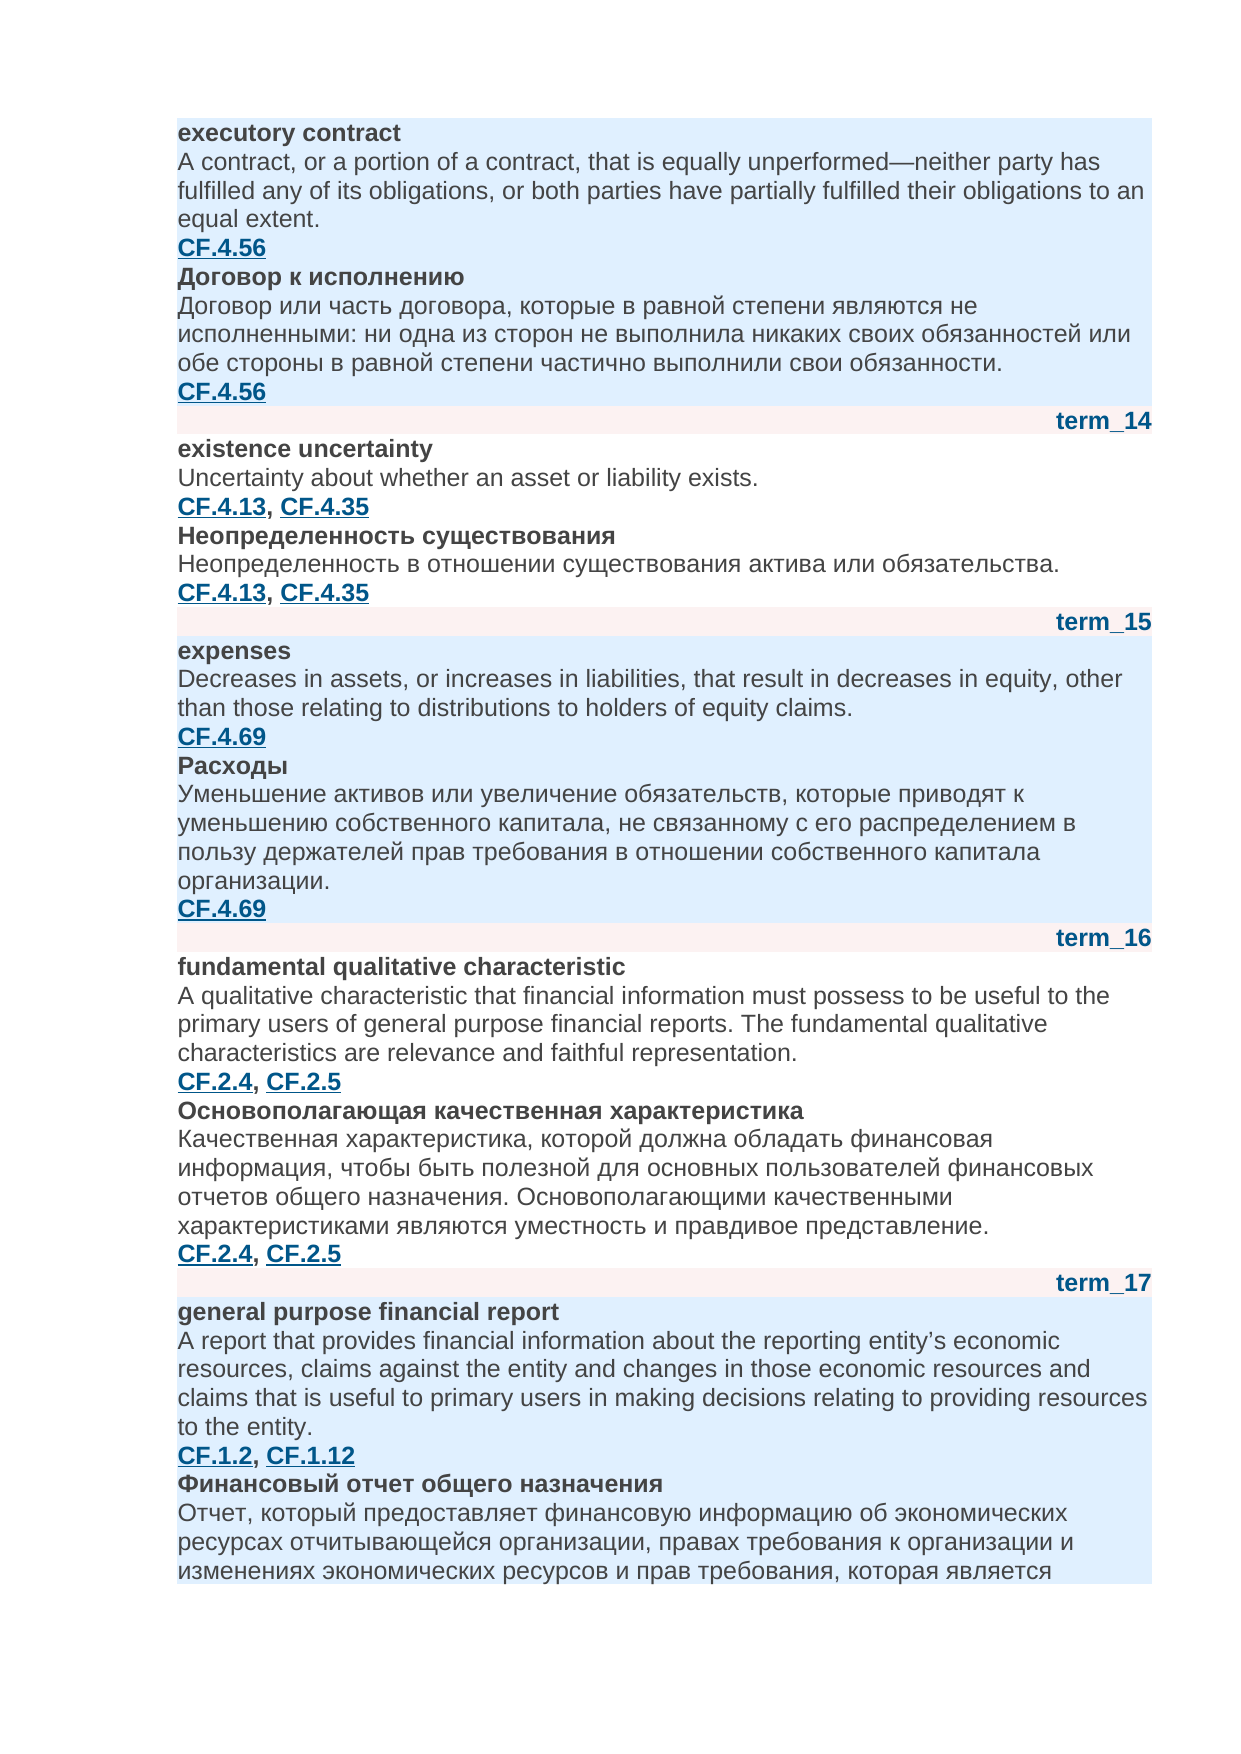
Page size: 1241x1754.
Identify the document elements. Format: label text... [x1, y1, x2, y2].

text Расходы [177, 751, 1152, 779]
text CF.1.2, CF.1.12 [177, 1441, 1152, 1469]
text CF.4.13, CF.4.35 [177, 578, 1152, 607]
text term_17 [177, 1268, 1152, 1297]
text Договор к исполнению [177, 262, 1152, 291]
text Uncertainty about whether an asset or liability exists. [177, 463, 1152, 492]
text Основополагающая качественная характеристика [177, 1096, 1152, 1124]
text Decreases in assets, or increases in liabilities, that result in decreases in equity, other than those relating to distributions to holders of equity claims. [177, 664, 1152, 722]
text Уменьшение активов или увеличение обязательств, которые приводят к уменьшению собственного капитала, не связанному с его распределением в пользу держателей прав требования в отношении собственного капитала организации. [177, 779, 1152, 894]
text CF.4.56 [177, 377, 1152, 406]
text CF.4.13, CF.4.35 [177, 492, 1152, 521]
text A contract, or a portion of a contract, that is equally unperformed—neither party has fulfilled any of its obligations, or both parties have partially fulfilled their obligations to an equal extent. [177, 147, 1152, 233]
text CF.2.4, CF.2.5 [177, 1239, 1152, 1268]
text Неопределенность в отношении существования актива или обязательства. [177, 549, 1152, 578]
text CF.2.4, CF.2.5 [177, 1067, 1152, 1096]
text term_14 [177, 406, 1152, 434]
text existence uncertainty [177, 434, 1152, 463]
text fundamental qualitative characteristic [177, 952, 1152, 981]
text term_16 [177, 923, 1152, 952]
text general purpose financial report [177, 1297, 1152, 1326]
text A qualitative characteristic that financial information must possess to be useful to the primary users of general purpose financial reports. The fundamental qualitative characteristics are relevance and faithful representation. [177, 981, 1152, 1067]
text Финансовый отчет общего назначения [177, 1469, 1152, 1498]
text A report that provides financial information about the reporting entity’s economic resources, claims against the entity and changes in those economic resources and claims that is useful to primary users in making decisions relating to providing resources to the entity. [177, 1326, 1152, 1441]
text CF.4.69 [177, 894, 1152, 923]
text CF.4.56 [177, 233, 1152, 262]
text CF.4.69 [177, 722, 1152, 751]
text expenses [177, 636, 1152, 664]
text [177, 1498, 1152, 1584]
text term_15 [177, 607, 1152, 636]
text Неопределенность существования [177, 521, 1152, 549]
text Качественная характеристика, которой должна обладать финансовая информация, чтобы быть полезной для основных пользователей финансовых отчетов общего назначения. Основополагающими качественными характеристиками являются уместность и правдивое представление. [177, 1124, 1152, 1239]
text Договор или часть договора, которые в равной степени являются не исполненными: ни одна из сторон не выполнила никаких своих обязанностей или обе стороны в равной степени частично выполнили свои обязанности. [177, 291, 1152, 377]
text executory contract [177, 118, 1152, 147]
